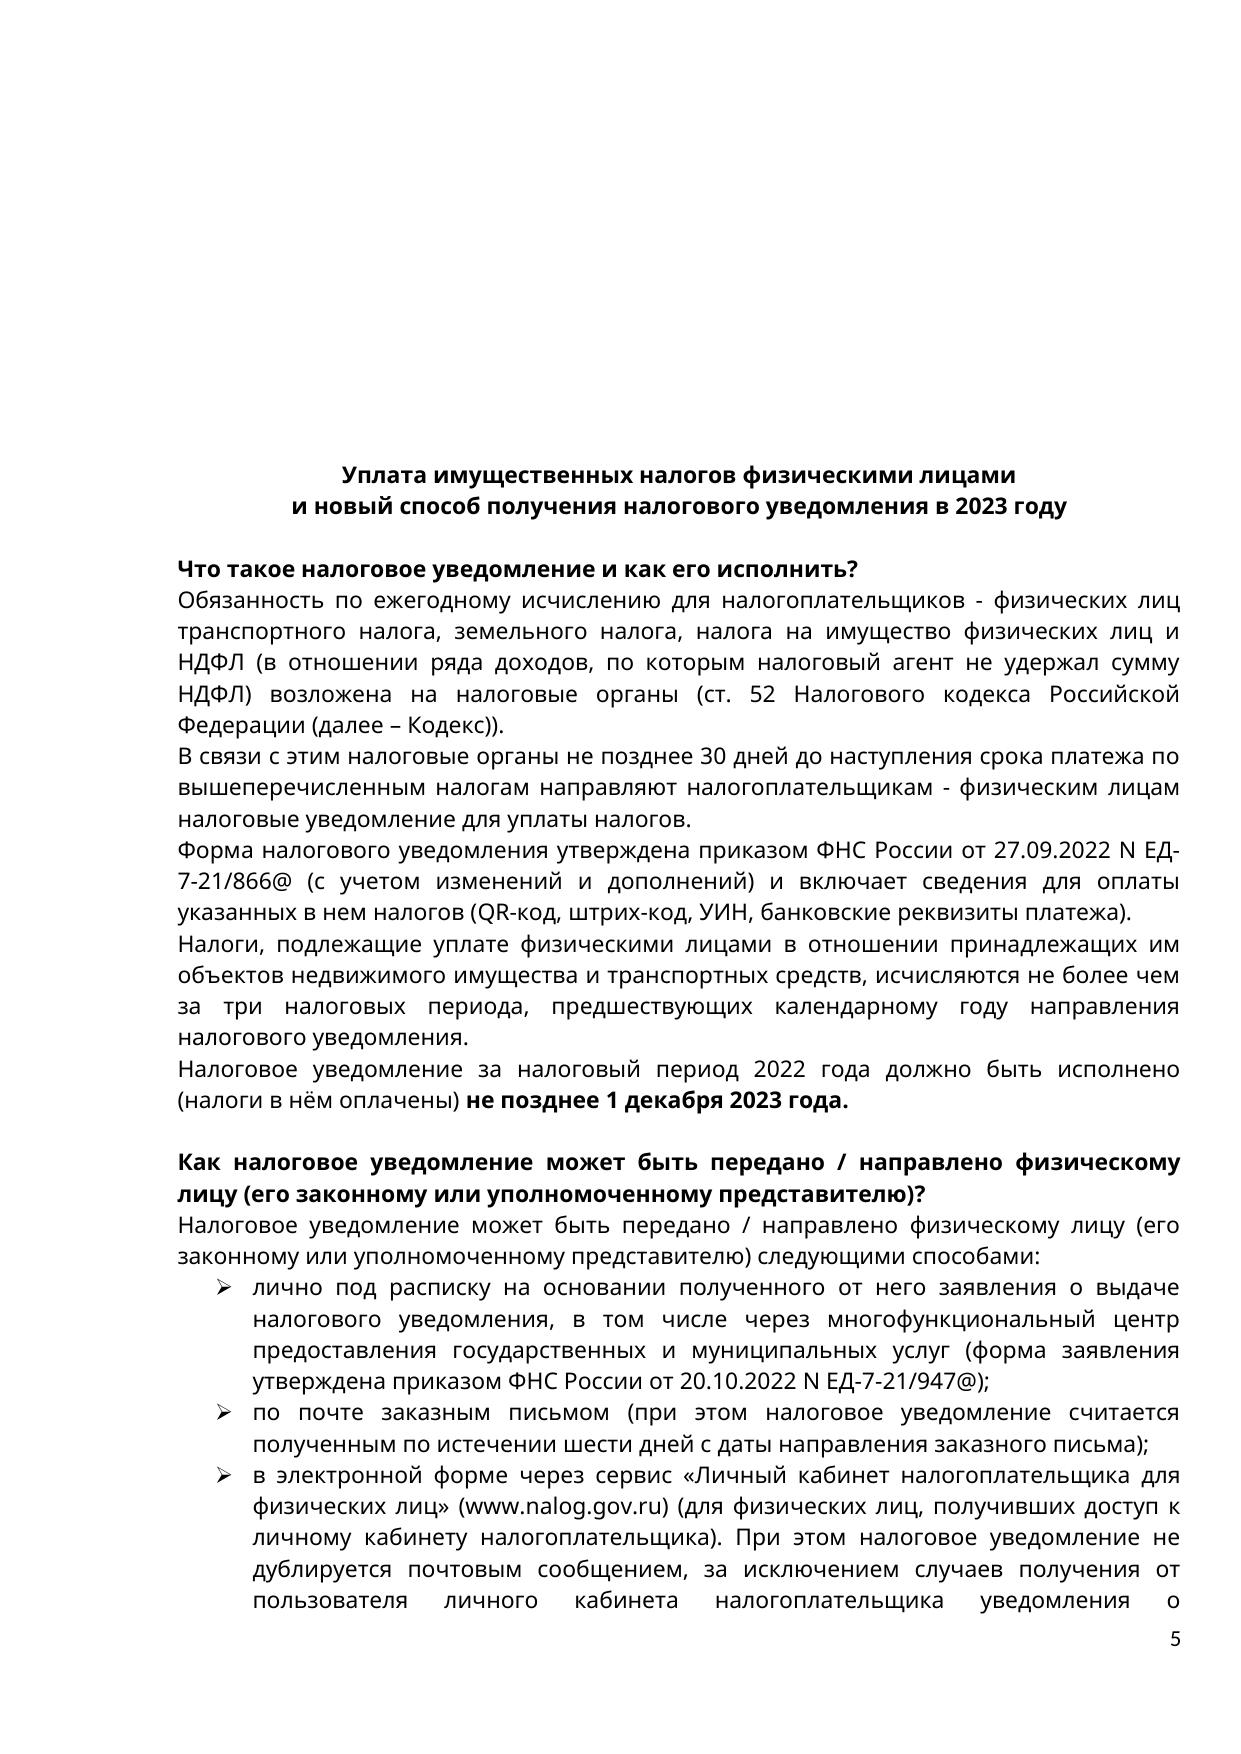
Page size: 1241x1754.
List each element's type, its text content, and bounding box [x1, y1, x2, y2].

text и новый способ получения налогового уведомления в 2023 году [177, 490, 1181, 521]
text Налоги, подлежащие уплате физическими лицами в отношении принадлежащих им объектов недвижимого имущества и транспортных средств, исчисляются не более чем за три налоговых периода, предшествующих календарному году направления налогового уведомления. [177, 927, 1181, 1052]
list по почте заказным письмом (при этом налоговое уведомление считается полученным по истечении шести дней с даты направления заказного письма); [215, 1396, 1181, 1459]
text Форма налогового уведомления утверждена приказом ФНС России от 27.09.2022 N ЕД-7-21/866@ (с учетом изменений и дополнений) и включает сведения для оплаты указанных в нем налогов (QR-код, штрих-код, УИН, банковские реквизиты платежа). [177, 834, 1181, 927]
text Обязанность по ежегодному исчислению для налогоплательщиков - физических лиц транспортного налога, земельного налога, налога на имущество физических лиц и НДФЛ (в отношении ряда доходов, по которым налоговый агент не удержал сумму НДФЛ) возложена на налоговые органы (ст. 52 Налогового кодекса Российской Федерации (далее – Кодекс)). [177, 584, 1181, 740]
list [215, 1459, 1181, 1615]
text Уплата имущественных налогов физическими лицами [177, 459, 1181, 490]
text Налоговое уведомление может быть передано / направлено физическому лицу (его законному или уполномоченному представителю) следующими способами: [177, 1209, 1181, 1271]
list лично под расписку на основании полученного от него заявления о выдаче налогового уведомления, в том числе через многофункциональный центр предоставления государственных и муниципальных услуг (форма заявления утверждена приказом ФНС России от 20.10.2022 N ЕД-7-21/947@); [215, 1271, 1181, 1396]
text Что такое налоговое уведомление и как его исполнить? [177, 552, 1181, 584]
text Налоговое уведомление за налоговый период 2022 года должно быть исполнено (налоги в нём оплачены) не позднее 1 декабря 2023 года. [177, 1052, 1181, 1115]
text Как налоговое уведомление может быть передано / направлено физическому лицу (его законному или уполномоченному представителю)? [177, 1146, 1181, 1209]
text В связи с этим налоговые органы не позднее 30 дней до наступления срока платежа по вышеперечисленным налогам направляют налогоплательщикам - физическим лицам налоговые уведомление для уплаты налогов. [177, 740, 1181, 834]
